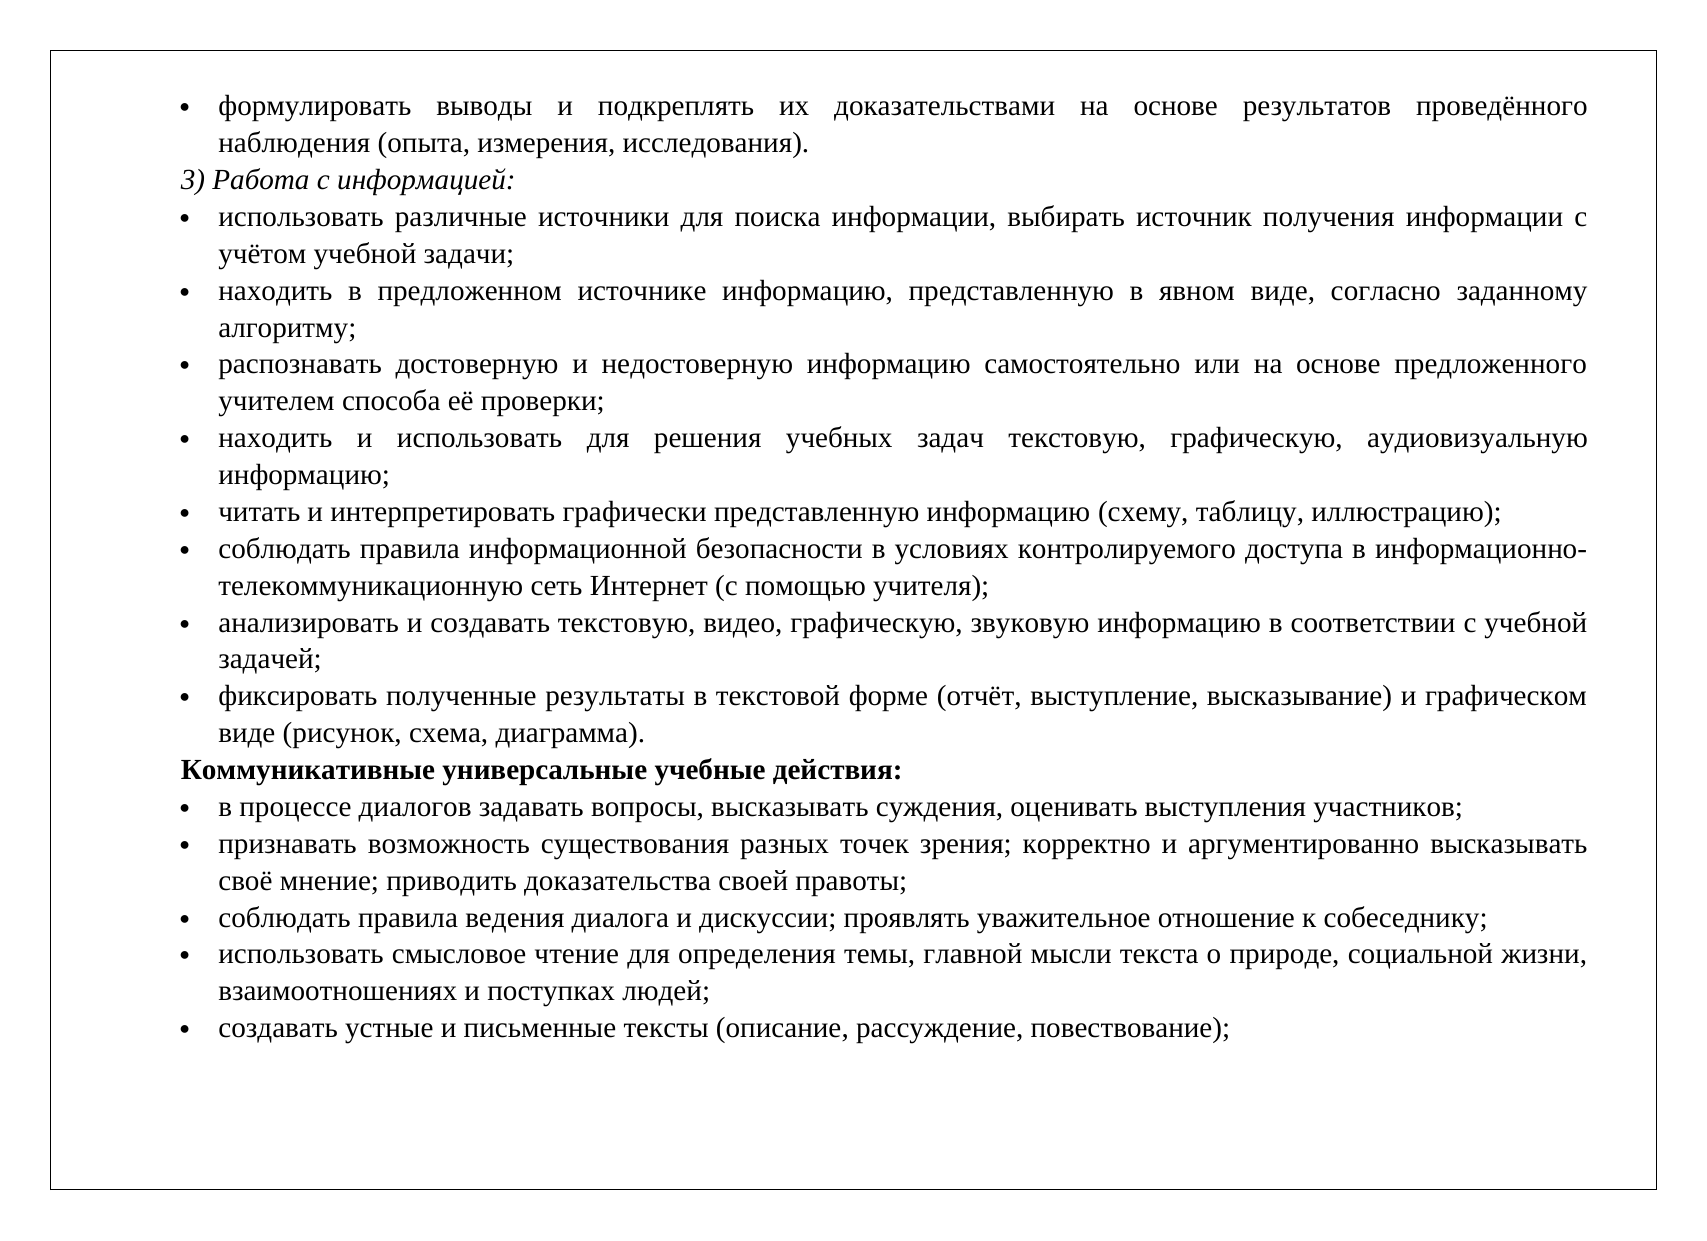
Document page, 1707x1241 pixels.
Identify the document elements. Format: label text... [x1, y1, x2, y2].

list использовать различные источники для поиска информации, выбирать источник получения информации с учётом учебной задачи; [181, 199, 1588, 269]
list распознавать достоверную и недостоверную информацию самостоятельно или на основе предложенного учителем способа её проверки; [181, 347, 1588, 417]
list находить и использовать для решения учебных задач текстовую, графическую, аудиовизуальную информацию; [181, 420, 1588, 491]
text 3) Работа с информацией: [118, 162, 1588, 196]
list создавать устные и письменные тексты (описание, рассуждение, повествование); [181, 1010, 1588, 1044]
text Коммуникативные универсальные учебные действия: [118, 752, 1588, 786]
list фиксировать полученные результаты в текстовой форме (отчёт, выступление, высказывание) и графическом виде (рисунок, схема, диаграмма). [181, 678, 1588, 749]
list соблюдать правила информационной безопасности в условиях контролируемого доступа в информационно-телекоммуникационную сеть Интернет (с помощью учителя); [181, 531, 1588, 601]
list в процессе диалогов задавать вопросы, высказывать суждения, оценивать выступления участников; [181, 789, 1588, 823]
list использовать смысловое чтение для определения темы, главной мысли текста о природе, социальной жизни, взаимоотношениях и поступках людей; [181, 937, 1588, 1007]
list находить в предложенном источнике информацию, представленную в явном виде, согласно заданному алгоритму; [181, 273, 1588, 343]
list формулировать выводы и подкреплять их доказательствами на основе результатов проведённого наблюдения (опыта, измерения, исследования). [181, 88, 1588, 159]
list признавать возможность существования разных точек зрения; корректно и аргументированно высказывать своё мнение; приводить доказательства своей правоты; [181, 826, 1588, 896]
list анализировать и создавать текстовую, видео, графическую, звуковую информацию в соответствии с учебной задачей; [181, 605, 1588, 675]
list соблюдать правила ведения диалога и дискуссии; проявлять уважительное отношение к собеседнику; [181, 900, 1588, 933]
list читать и интерпретировать графически представленную информацию (схему, таблицу, иллюстрацию); [181, 494, 1588, 528]
